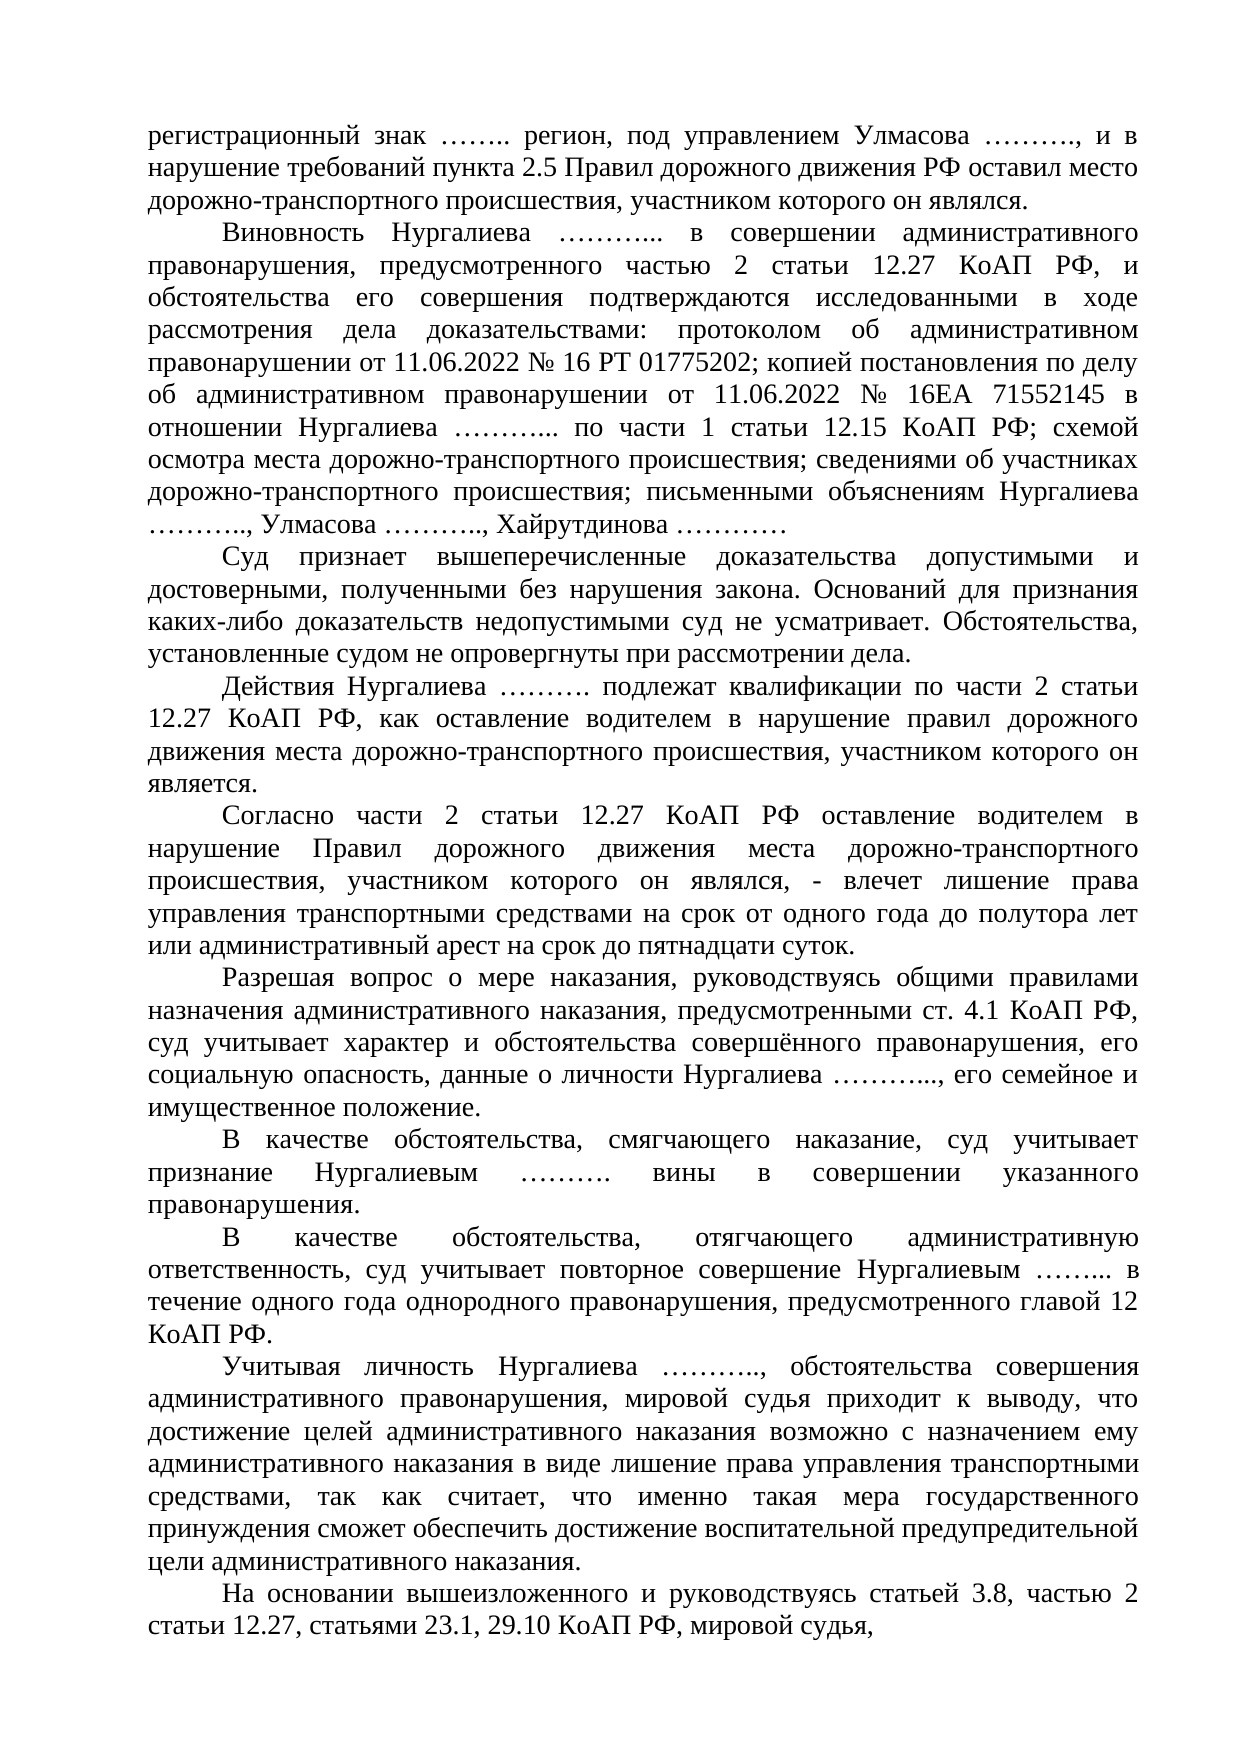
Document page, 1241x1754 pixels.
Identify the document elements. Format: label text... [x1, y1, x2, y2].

text В качестве обстоятельства, смягчающего наказание, суд учитывает признание Нургалиевым ………. вины в совершении указанного правонарушения. [148, 1122, 1140, 1219]
text Виновность Нургалиева ………... в совершении административного правонарушения, предусмотренного частью 2 статьи 12.27 КоАП РФ, и обстоятельства его совершения подтверждаются исследованными в ходе рассмотрения дела доказательствами: протоколом об административном правонарушении от 11.06.2022 № 16 РТ 01775202; копией постановления по делу об административном правонарушении от 11.06.2022 № 16ЕА 71552145 в отношении Нургалиева ………... по части 1 статьи 12.15 КоАП РФ; схемой осмотра места дорожно-транспортного происшествия; сведениями об участниках дорожно-транспортного происшествия; письменными объяснениям Нургалиева ……….., Улмасова ……….., Хайрутдинова ………… [148, 215, 1140, 539]
text Действия Нургалиева ………. подлежат квалификации по части 2 статьи 12.27 КоАП РФ, как оставление водителем в нарушение правил дорожного движения места дорожно-транспортного происшествия, участником которого он является. [148, 669, 1140, 798]
text Разрешая вопрос о мере наказания, руководствуясь общими правилами назначения административного наказания, предусмотренными ст. 4.1 КоАП РФ, суд учитывает характер и обстоятельства совершённого правонарушения, его социальную опасность, данные о личности Нургалиева ………..., его семейное и имущественное положение. [148, 960, 1140, 1122]
text На основании вышеизложенного и руководствуясь статьей 3.8, частью 2 статьи 12.27, статьями 23.1, 29.10 КоАП РФ, мировой судья, [148, 1576, 1140, 1641]
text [148, 118, 1140, 215]
text В качестве обстоятельства, отягчающего административную ответственность, суд учитывает повторное совершение Нургалиевым ……... в течение одного года однородного правонарушения, предусмотренного главой 12 КоАП РФ. [148, 1219, 1140, 1349]
text Согласно части 2 статьи 12.27 КоАП РФ оставление водителем в нарушение Правил дорожного движения места дорожно-транспортного происшествия, участником которого он являлся, - влечет лишение права управления транспортными средствами на срок от одного года до полутора лет или административный арест на срок до пятнадцати суток. [148, 798, 1140, 960]
text Суд признает вышеперечисленные доказательства допустимыми и достоверными, полученными без нарушения закона. Оснований для признания каких-либо доказательств недопустимыми суд не усматривает. Обстоятельства, установленные судом не опровергнуты при рассмотрении дела. [148, 539, 1140, 669]
text Учитывая личность Нургалиева ……….., обстоятельства совершения административного правонарушения, мировой судья приходит к выводу, что достижение целей административного наказания возможно с назначением ему административного наказания в виде лишение права управления транспортными средствами, так как считает, что именно такая мера государственного принуждения сможет обеспечить достижение воспитательной предупредительной цели административного наказания. [148, 1349, 1140, 1576]
